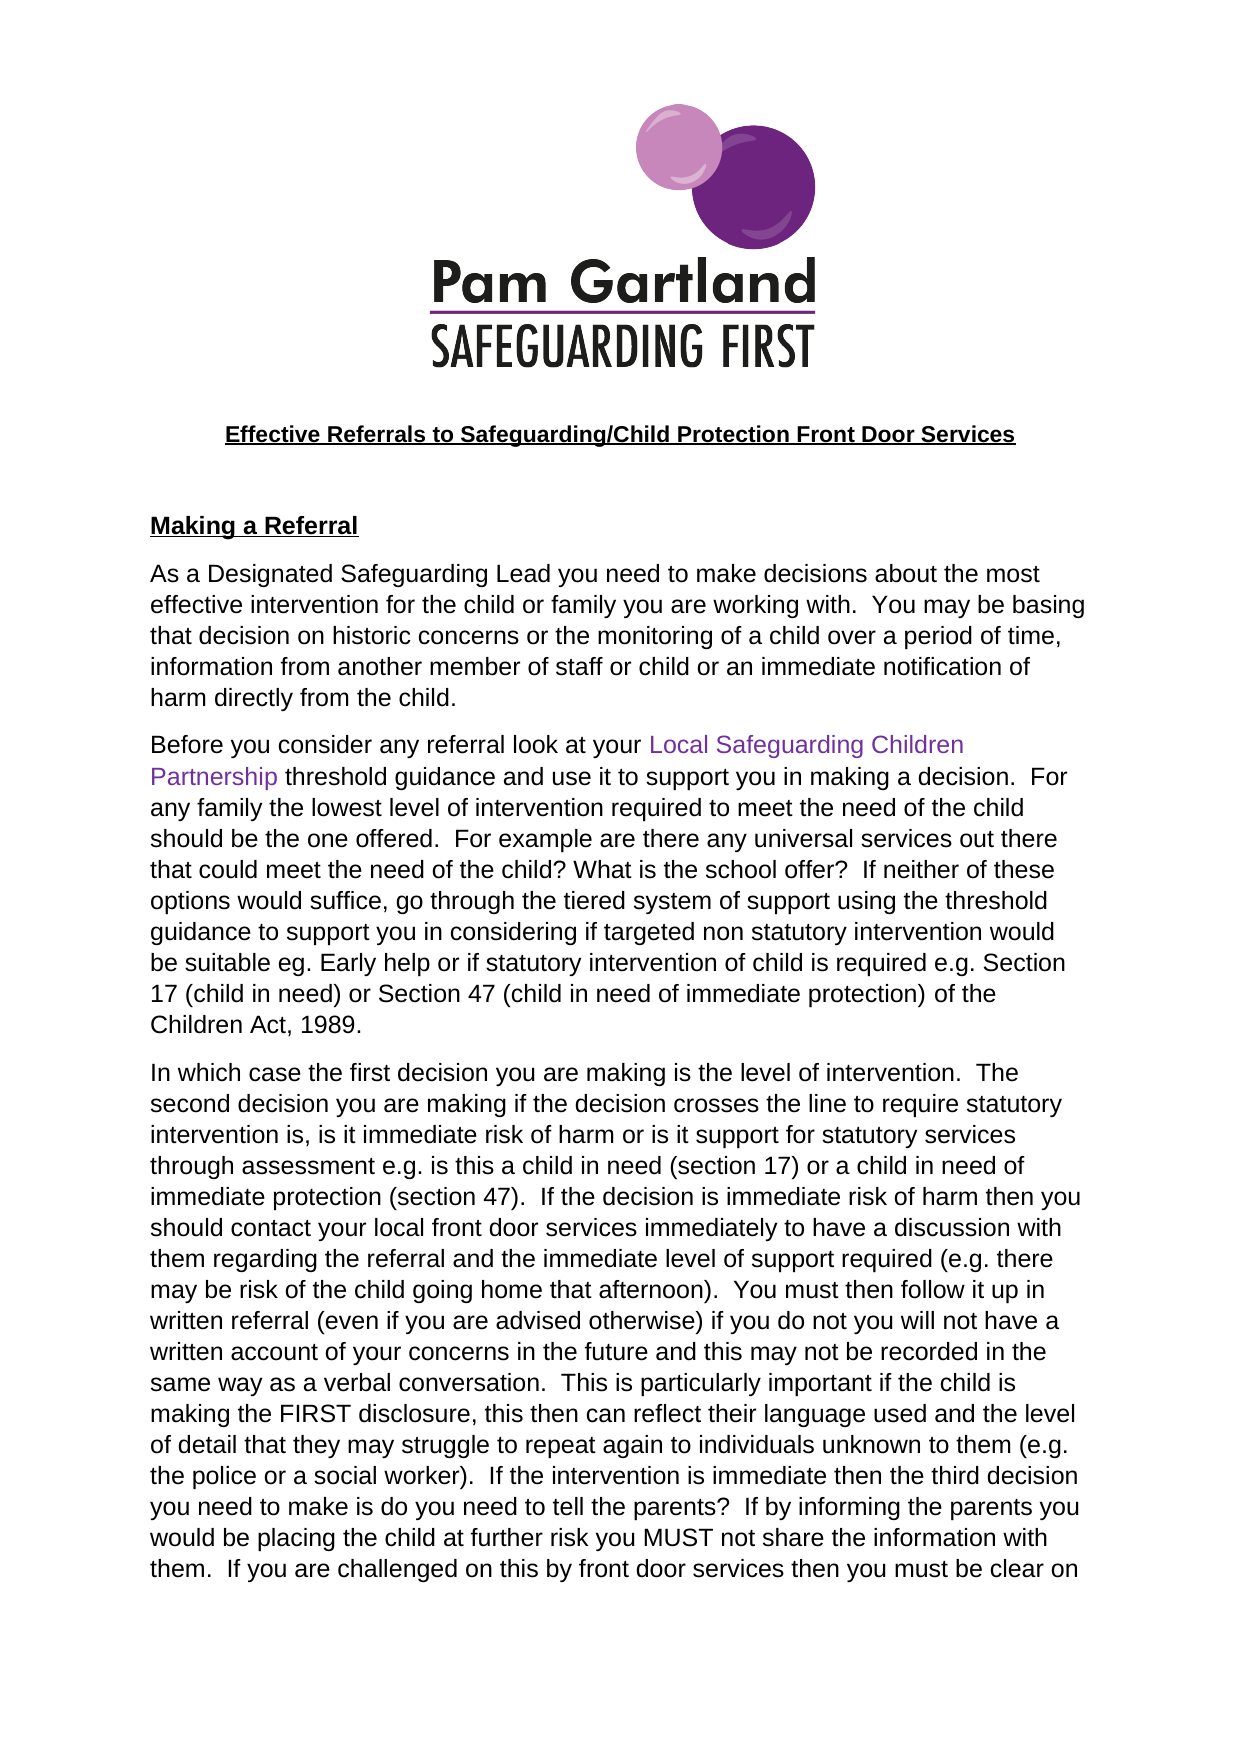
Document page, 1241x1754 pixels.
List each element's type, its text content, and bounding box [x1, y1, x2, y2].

text Making a Referral [150, 511, 1090, 539]
text Before you consider any referral look at your Local Safeguarding Children Partnership threshold guidance and use it to support you in making a decision. For any family the lowest level of intervention required to meet the need of the child should be the one offered. For example are there any universal services out there that could meet the need of the child? What is the school offer? If neither of these options would suffice, go through the tiered system of support using the threshold guidance to support you in considering if targeted non statutory intervention would be suitable eg. Early help or if statutory intervention of child is required e.g. Section 17 (child in need) or Section 47 (child in need of immediate protection) of the Children Act, 1989. [150, 730, 1090, 1038]
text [150, 1057, 1090, 1583]
text Effective Referrals to Safeguarding/Child Protection Front Door Services [150, 421, 1090, 447]
text As a Designated Safeguarding Lead you need to make decisions about the most effective intervention for the child or family you are working with. You may be basing that decision on historic concerns or the monitoring of a child over a period of time, information from another member of staff or child or an immediate notification of harm directly from the child. [150, 558, 1090, 711]
picture [429, 104, 819, 383]
